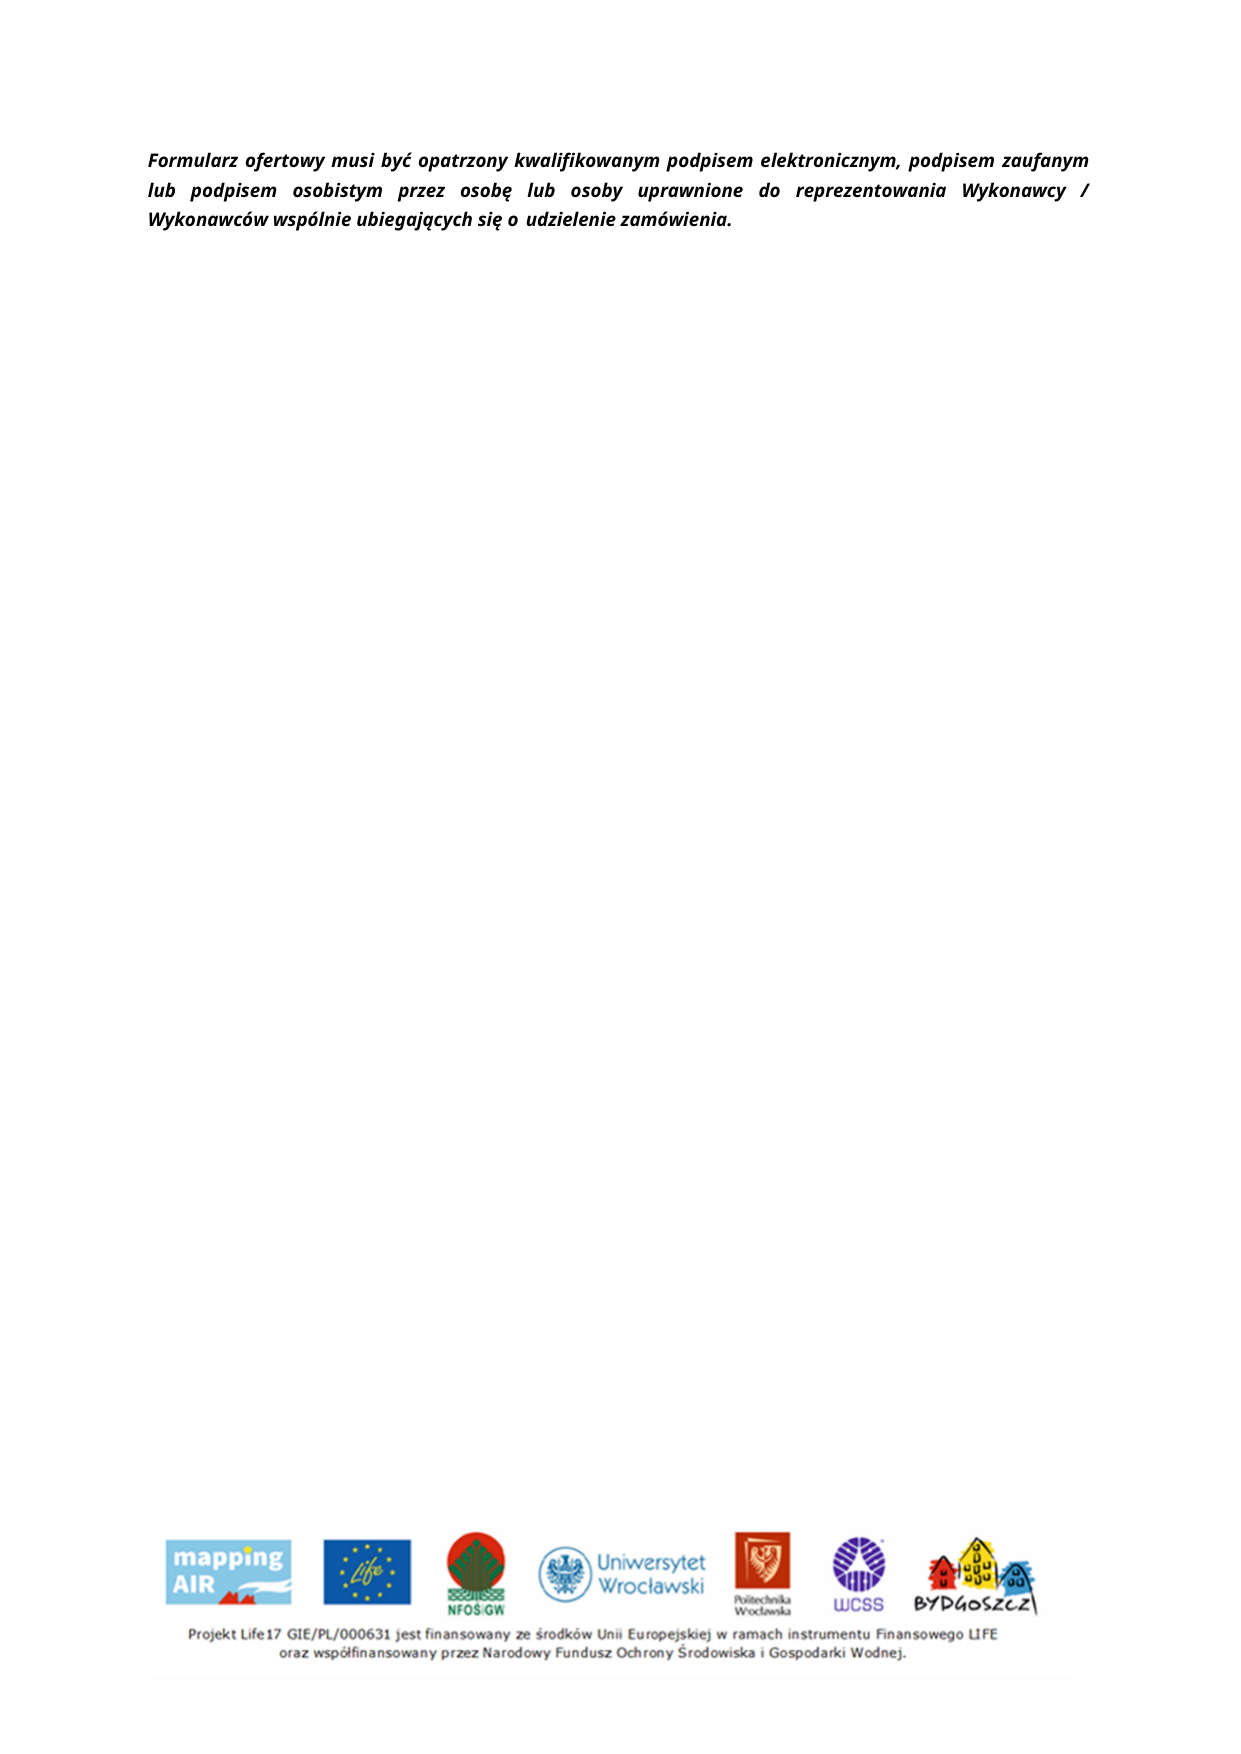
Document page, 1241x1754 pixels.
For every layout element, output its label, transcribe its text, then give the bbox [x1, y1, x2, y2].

picture [147, 1525, 1077, 1681]
text Formularz ofertowy musi być opatrzony kwalifikowanym podpisem elektronicznym, podpisem zaufanym lub podpisem osobistym przez osobę lub osoby uprawnione do reprezentowania Wykonawcy / Wykonawców wspólnie ubiegających się o udzielenie zamówienia. [148, 148, 1093, 232]
